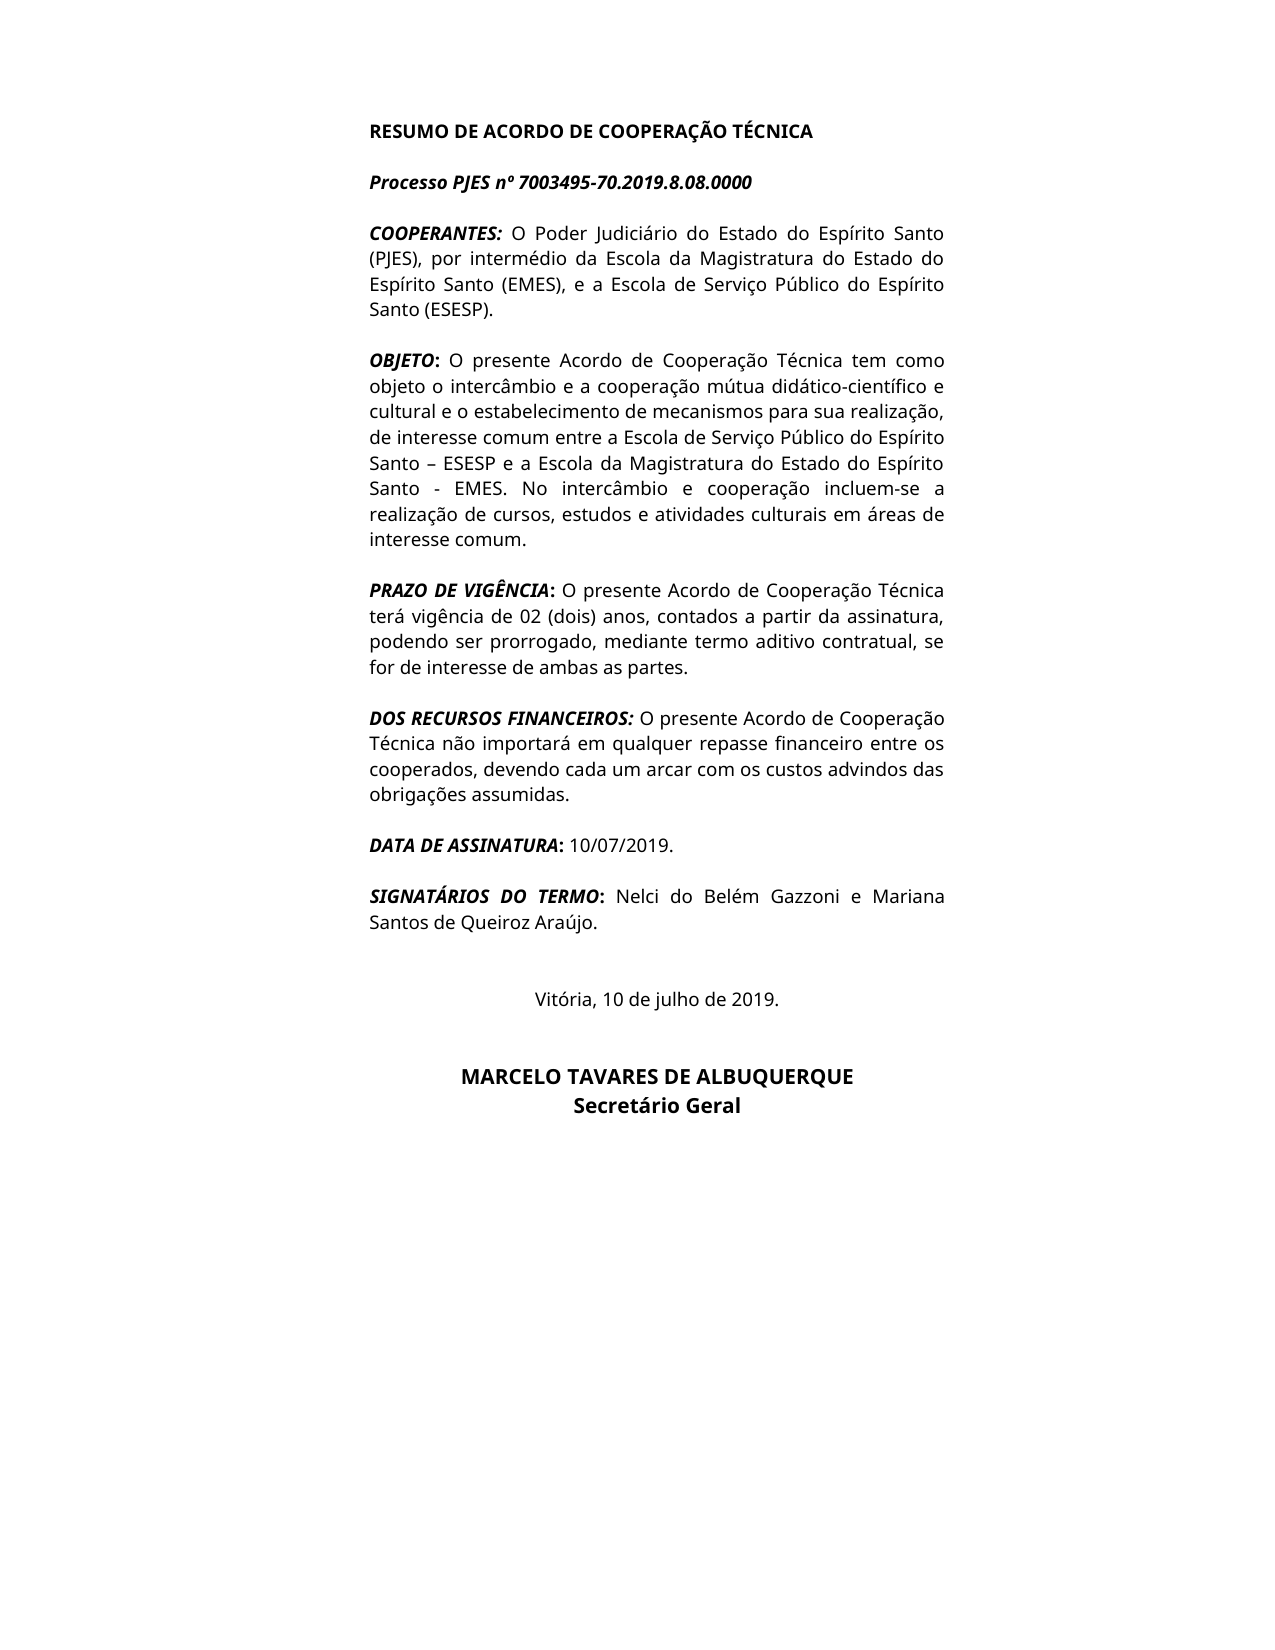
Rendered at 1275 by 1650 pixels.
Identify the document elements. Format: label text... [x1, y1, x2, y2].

text SIGNATÁRIOS DO TERMO: Nelci do Belém Gazzoni e Mariana Santos de Queiroz Araújo. [369, 884, 945, 935]
text Vitória, 10 de julho de 2019. [369, 986, 945, 1011]
text MARCELO TAVARES DE ALBUQUERQUE [369, 1062, 945, 1091]
text COOPERANTES: O Poder Judiciário do Estado do Espírito Santo (PJES), por intermédio da Escola da Magistratura do Estado do Espírito Santo (EMES), e a Escola de Serviço Público do Espírito Santo (ESESP). [369, 220, 945, 322]
text DATA DE ASSINATURA: 10/07/2019. [369, 833, 945, 858]
text PRAZO DE VIGÊNCIA: O presente Acordo de Cooperação Técnica terá vigência de 02 (dois) anos, contados a partir da assinatura, podendo ser prorrogado, mediante termo aditivo contratual, se for de interesse de ambas as partes. [369, 577, 945, 679]
text Processo PJES nº 7003495-70.2019.8.08.0000 [369, 169, 945, 195]
text OBJETO: O presente Acordo de Cooperação Técnica tem como objeto o intercâmbio e a cooperação mútua didático-científico e cultural e o estabelecimento de mecanismos para sua realização, de interesse comum entre a Escola de Serviço Público do Espírito Santo – ESESP e a Escola da Magistratura do Estado do Espírito Santo - EMES. No intercâmbio e cooperação incluem-se a realização de cursos, estudos e atividades culturais em áreas de interesse comum. [369, 348, 945, 552]
text DOS RECURSOS FINANCEIROS: O presente Acordo de Cooperação Técnica não importará em qualquer repasse financeiro entre os cooperados, devendo cada um arcar com os custos advindos das obrigações assumidas. [369, 705, 945, 807]
text RESUMO DE ACORDO DE COOPERAÇÃO TÉCNICA [369, 118, 945, 144]
text Secretário Geral [369, 1091, 945, 1119]
